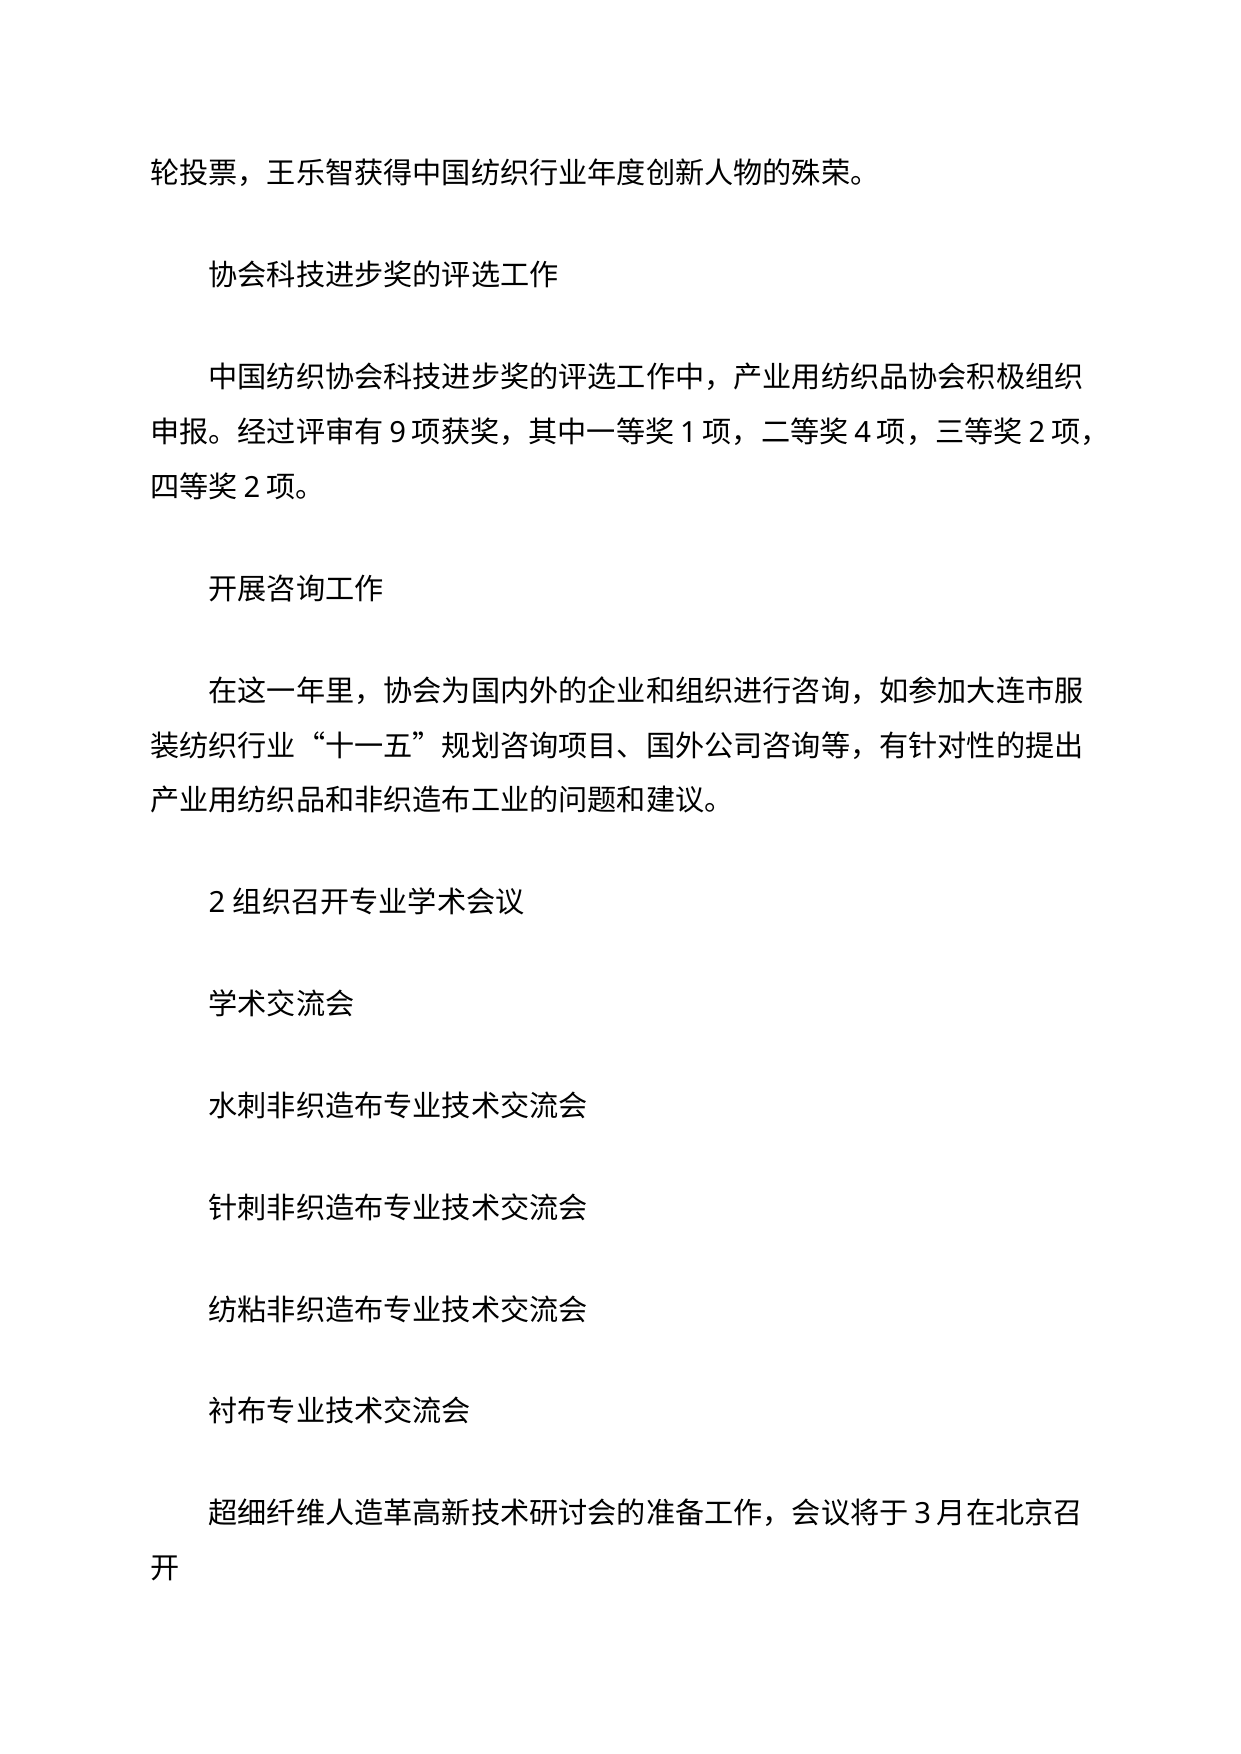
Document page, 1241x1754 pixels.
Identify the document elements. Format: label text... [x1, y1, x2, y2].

text 在这一年里，协会为国内外的企业和组织进行咨询，如参加大连市服装纺织行业“十一五”规划咨询项目、国外公司咨询等，有针对性的提出产业用纺织品和非织造布工业的问题和建议。 [150, 667, 1090, 819]
text 纺粘非织造布专业技术交流会 [150, 1286, 1090, 1328]
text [150, 150, 1090, 192]
text 超细纤维人造革高新技术研讨会的准备工作，会议将于3月在北京召开 [150, 1489, 1090, 1587]
text 学术交流会 [150, 981, 1090, 1023]
text 水刺非织造布专业技术交流会 [150, 1082, 1090, 1125]
text 开展咨询工作 [150, 565, 1090, 608]
text 2 组织召开专业学术会议 [150, 879, 1090, 921]
text 针刺非织造布专业技术交流会 [150, 1184, 1090, 1227]
text 衬布专业技术交流会 [150, 1388, 1090, 1430]
text 中国纺织协会科技进步奖的评选工作中，产业用纺织品协会积极组织申报。经过评审有9项获奖，其中一等奖1项，二等奖4项，三等奖2项，四等奖2项。 [150, 353, 1090, 506]
text 协会科技进步奖的评选工作 [150, 252, 1090, 294]
